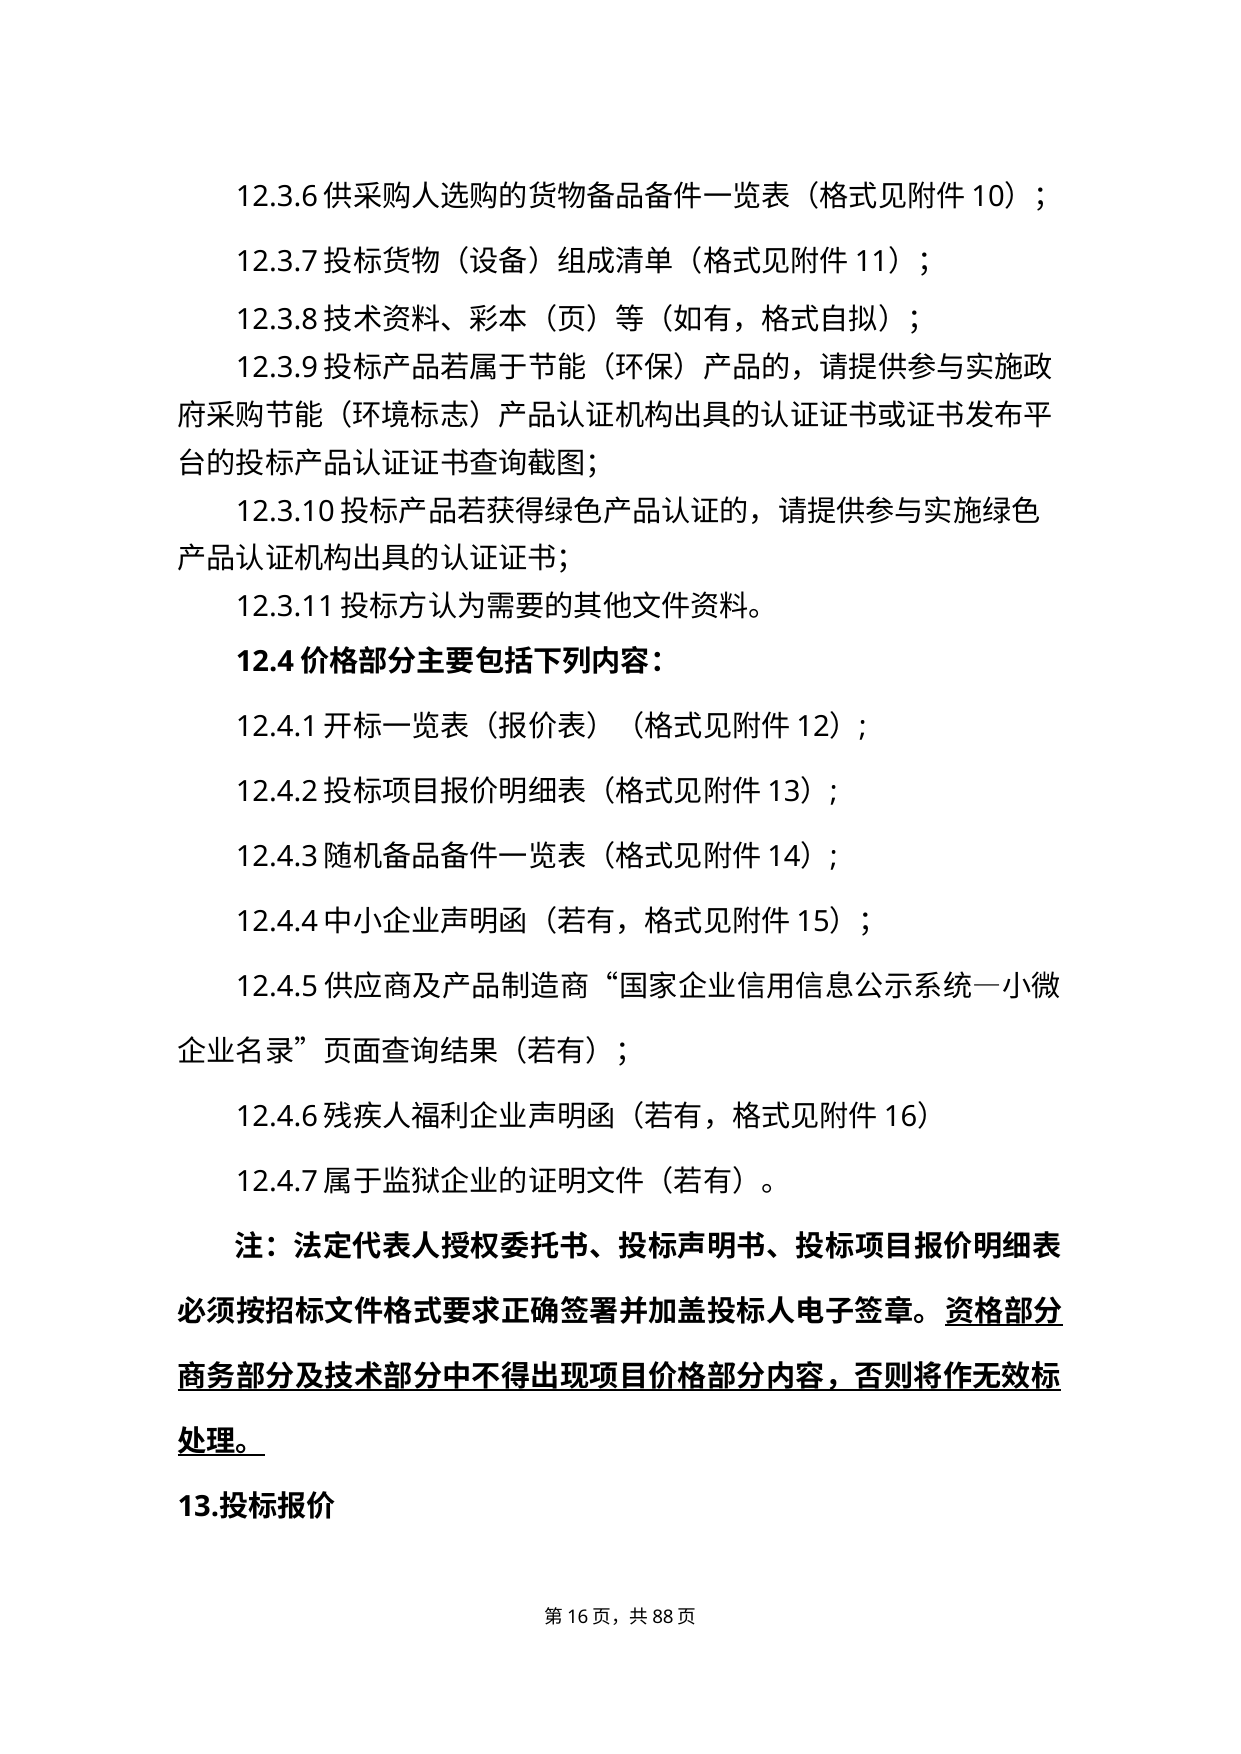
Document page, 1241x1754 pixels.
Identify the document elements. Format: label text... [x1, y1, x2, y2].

text 12.4.7属于监狱企业的证明文件（若有）。 [177, 1146, 1063, 1211]
text 12.3.7投标货物（设备）组成清单（格式见附件11）； [177, 226, 1063, 291]
text 13.投标报价 [177, 1471, 1063, 1536]
text 12.3.11投标方认为需要的其他文件资料。 [177, 578, 1063, 626]
text 12.4.4中小企业声明函（若有，格式见附件15）； [177, 886, 1063, 951]
text 12.4.2投标项目报价明细表（格式见附件13）; [177, 756, 1063, 821]
text 12.4.6残疾人福利企业声明函（若有，格式见附件16） [177, 1081, 1063, 1146]
text 12.4.3随机备品备件一览表（格式见附件14）; [177, 821, 1063, 886]
text 12.3.10投标产品若获得绿色产品认证的，请提供参与实施绿色产品认证机构出具的认证证书； [177, 483, 1063, 578]
text 12.4.1开标一览表（报价表）（格式见附件12）; [177, 691, 1063, 756]
text 12.3.6供采购人选购的货物备品备件一览表（格式见附件10）； [177, 161, 1063, 226]
text 12.4.5供应商及产品制造商“国家企业信用信息公示系统—小微企业名录”页面查询结果（若有）； [177, 951, 1063, 1081]
text 12.4价格部分主要包括下列内容： [177, 626, 1063, 691]
text 注：法定代表人授权委托书、投标声明书、投标项目报价明细表必须按招标文件格式要求正确签署并加盖投标人电子签章。资格部分、商务部分及技术部分中不得出现项目价格部分内容，否则将作无效标处理。 [177, 1211, 1063, 1471]
text 12.3.8技术资料、彩本（页）等（如有，格式自拟）； [177, 291, 1063, 339]
text 12.3.9投标产品若属于节能（环保）产品的，请提供参与实施政府采购节能（环境标志）产品认证机构出具的认证证书或证书发布平台的投标产品认证证书查询截图； [177, 339, 1063, 483]
